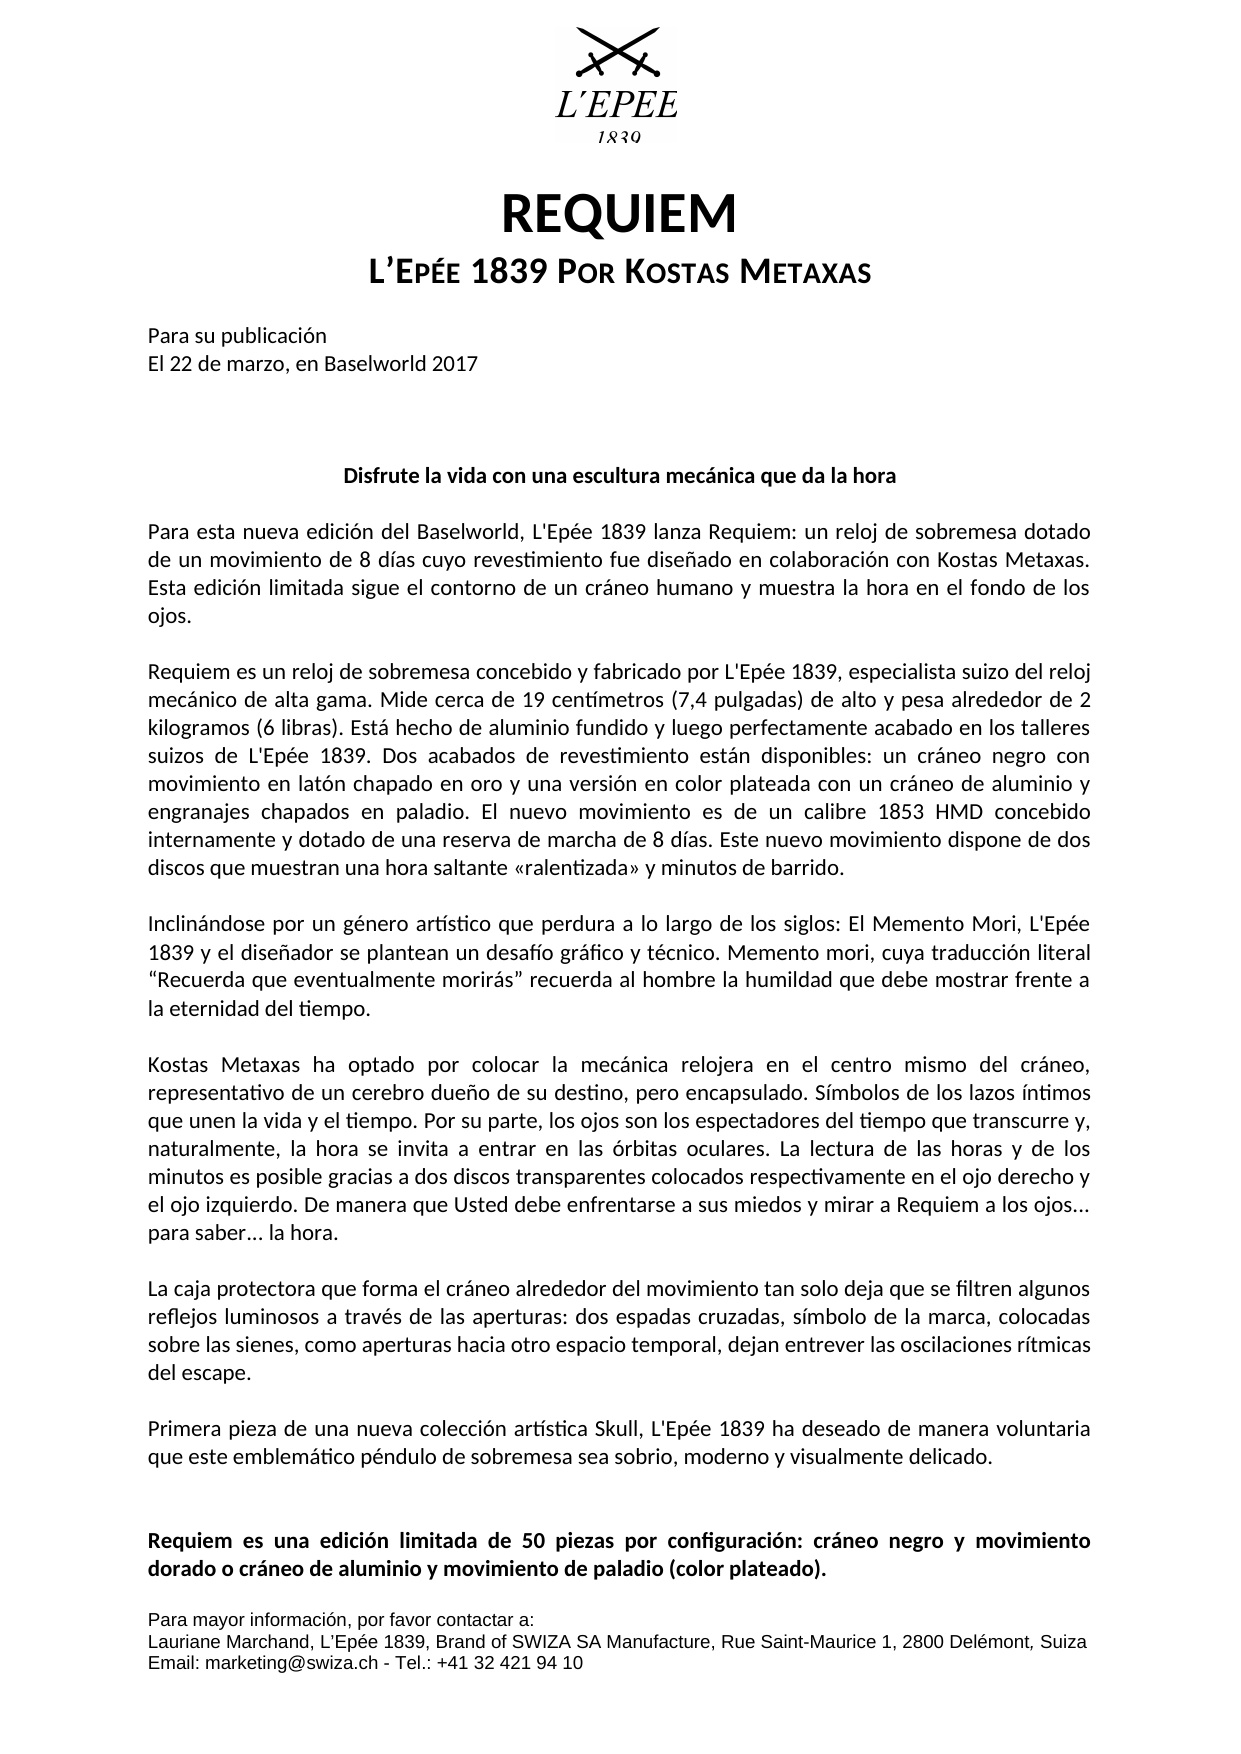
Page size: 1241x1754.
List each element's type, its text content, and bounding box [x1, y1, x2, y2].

text Kostas Metaxas ha optado por colocar la mecánica relojera en el centro mismo del cráneo, representativo de un cerebro dueño de su destino, pero encapsulado. Símbolos de los lazos íntimos que unen la vida y el tiempo. Por su parte, los ojos son los espectadores del tiempo que transcurre y, naturalmente, la hora se invita a entrar en las órbitas oculares. La lectura de las horas y de los minutos es posible gracias a dos discos transparentes colocados respectivamente en el ojo derecho y el ojo izquierdo. De manera que Usted debe enfrentarse a sus miedos y mirar a Requiem a los ojos... para saber... la hora. [148, 1050, 1093, 1246]
picture [555, 27, 677, 143]
text Para esta nueva edición del Baselworld, L'Epée 1839 lanza Requiem: un reloj de sobremesa dotado de un movimiento de 8 días cuyo revestimiento fue diseñado en colaboración con Kostas Metaxas. Esta edición limitada sigue el contorno de un cráneo humano y muestra la hora en el fondo de los ojos. [148, 517, 1093, 629]
text Para su publicación [148, 321, 1093, 349]
text Primera pieza de una nueva colección artística Skull, L'Epée 1839 ha deseado de manera voluntaria que este emblemático péndulo de sobremesa sea sobrio, moderno y visualmente delicado. [148, 1414, 1093, 1470]
text Requiem es un reloj de sobremesa concebido y fabricado por L'Epée 1839, especialista suizo del reloj mecánico de alta gama. Mide cerca de 19 centímetros (7,4 pulgadas) de alto y pesa alrededor de 2 kilogramos (6 libras). Está hecho de aluminio fundido y luego perfectamente acabado en los talleres suizos de L'Epée 1839. Dos acabados de revestimiento están disponibles: un cráneo negro con movimiento en latón chapado en oro y una versión en color plateada con un cráneo de aluminio y engranajes chapados en paladio. El nuevo movimiento es de un calibre 1853 HMD concebido internamente y dotado de una reserva de marcha de 8 días. Este nuevo movimiento dispone de dos discos que muestran una hora saltante «ralentizada» y minutos de barrido. [148, 657, 1093, 882]
text Requiem es una edición limitada de 50 piezas por configuración: cráneo negro y movimiento dorado o cráneo de aluminio y movimiento de paladio (color plateado). [148, 1526, 1093, 1582]
text El 22 de marzo, en Baselworld 2017 [148, 349, 1093, 377]
text REQUIEM [148, 176, 1093, 247]
text L’Epée 1839 Por Kostas Metaxas [148, 247, 1093, 293]
text Disfrute la vida con una escultura mecánica que da la hora [148, 461, 1093, 489]
text Inclinándose por un género artístico que perdura a lo largo de los siglos: El Memento Mori, L'Epée 1839 y el diseñador se plantean un desafío gráfico y técnico. Memento mori, cuya traducción literal “Recuerda que eventualmente morirás” recuerda al hombre la humildad que debe mostrar frente a la eternidad del tiempo. [148, 909, 1093, 1022]
text La caja protectora que forma el cráneo alrededor del movimiento tan solo deja que se filtren algunos reflejos luminosos a través de las aperturas: dos espadas cruzadas, símbolo de la marca, colocadas sobre las sienes, como aperturas hacia otro espacio temporal, dejan entrever las oscilaciones rítmicas del escape. [148, 1274, 1093, 1386]
